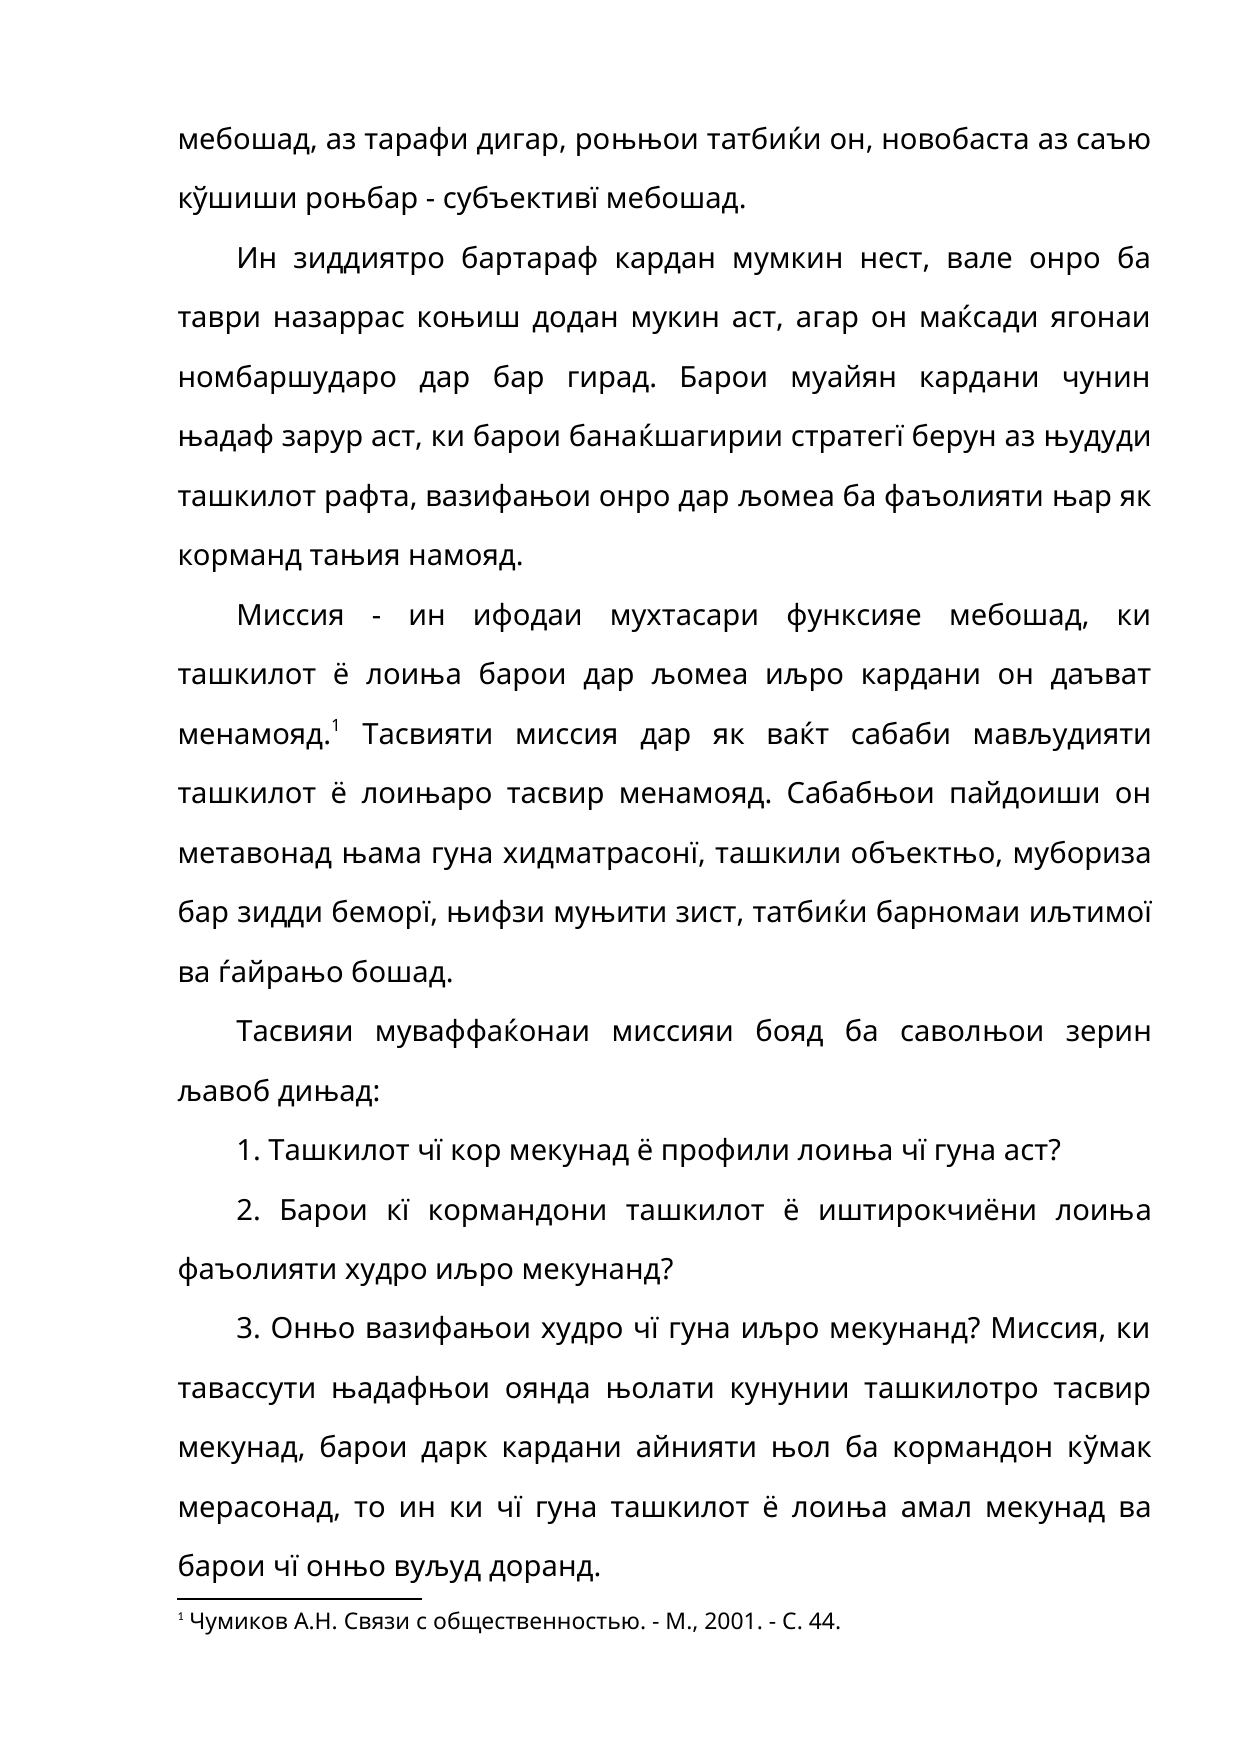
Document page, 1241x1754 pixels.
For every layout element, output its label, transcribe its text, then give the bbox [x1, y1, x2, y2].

text Миссия - ин ифодаи мухтасари функсияе мебошад, ки ташкилот ё лоиња барои дар љомеа иљро кардани он даъват менамояд. Тасвияти миссия дар як ваќт сабаби мављудияти ташкилот ё лоињаро тасвир менамояд. Сабабњои пайдоиши он метавонад њама гуна хидматрасонї, ташкили объектњо, мубориза бар зидди беморї, њифзи муњити зист, татбиќи барномаи иљтимої ва ѓайрањо бошад. [177, 594, 1152, 991]
text 2. Барои кї кормандони ташкилот ё иштирокчиёни лоиња фаъолияти худро иљро мекунанд? [177, 1189, 1152, 1288]
text 1. Ташкилот чї кор мекунад ё профили лоиња чї гуна аст? [177, 1129, 1152, 1169]
text Тасвияи муваффаќонаи миссияи бояд ба саволњои зерин љавоб дињад: [177, 1010, 1152, 1109]
text 3. Онњо вазифањои худро чї гуна иљро мекунанд? Миссия, ки тавассути њадафњои оянда њолати кунунии ташкилотро тасвир мекунад, барои дарк кардани айнияти њол ба кормандон кўмак мерасонад, то ин ки чї гуна ташкилот ё лоиња амал мекунад ва барои чї онњо вуљуд доранд. [177, 1308, 1152, 1585]
text Ин зиддиятро бартараф кардан мумкин нест, вале онро ба таври назаррас коњиш додан мукин аст, агар он маќсади ягонаи номбаршударо дар бар гирад. Барои муайян кардани чунин њадаф зарур аст, ки барои банаќшагирии стратегї берун аз њудуди ташкилот рафта, вазифањои онро дар љомеа ба фаъолияти њар як корманд тањия намояд. [177, 237, 1152, 574]
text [177, 118, 1152, 217]
